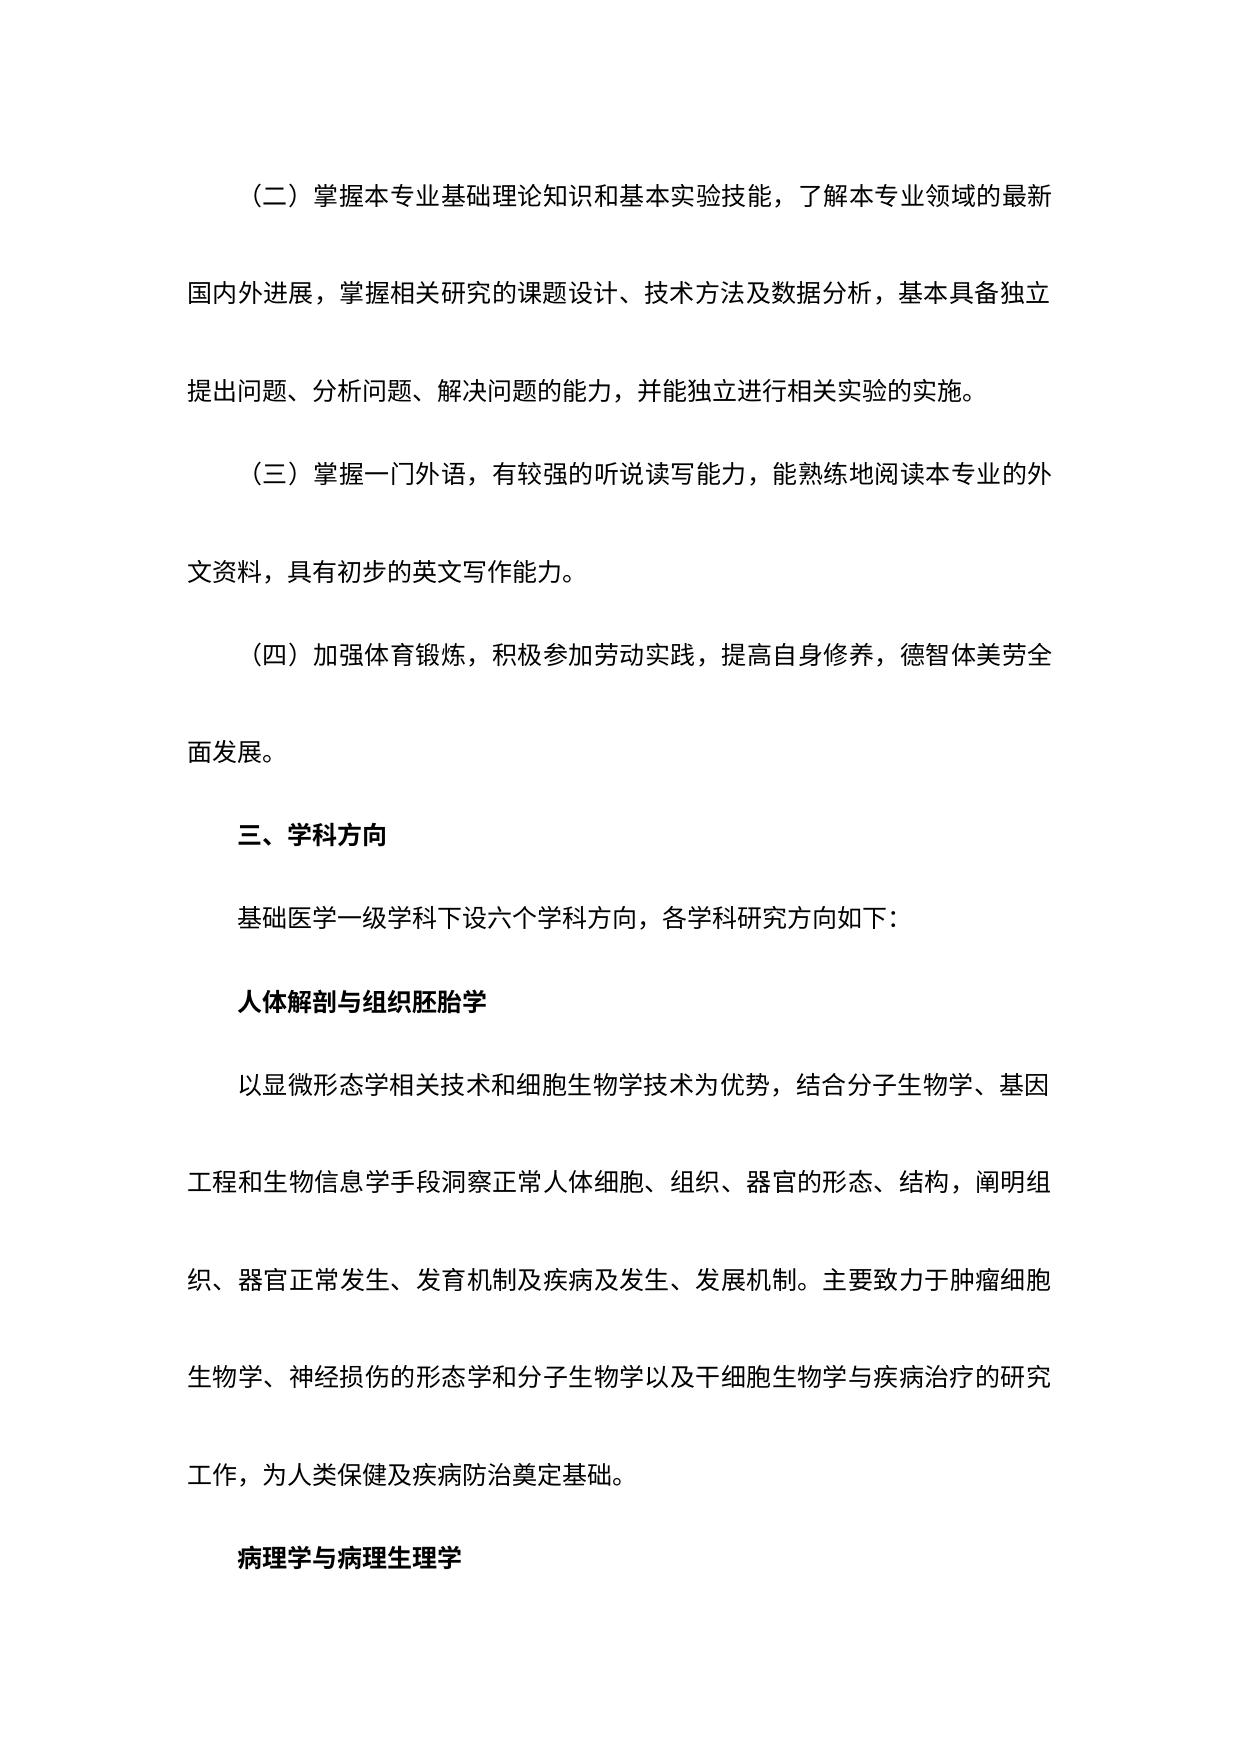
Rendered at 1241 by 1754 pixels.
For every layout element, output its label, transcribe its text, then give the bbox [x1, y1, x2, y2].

text 病理学与病理生理学 [187, 1524, 1053, 1589]
text （三）掌握一门外语，有较强的听说读写能力，能熟练地阅读本专业的外文资料，具有初步的英文写作能力。 [187, 440, 1053, 603]
text 基础医学一级学科下设六个学科方向，各学科研究方向如下： [187, 884, 1053, 949]
text 人体解剖与组织胚胎学 [187, 968, 1053, 1033]
text 三、学科方向 [187, 801, 1053, 866]
text （四）加强体育锻炼，积极参加劳动实践，提高自身修养，德智体美劳全面发展。 [187, 621, 1053, 783]
text （二）掌握本专业基础理论知识和基本实验技能，了解本专业领域的最新国内外进展，掌握相关研究的课题设计、技术方法及数据分析，基本具备独立提出问题、分析问题、解决问题的能力，并能独立进行相关实验的实施。 [187, 162, 1053, 422]
text 以显微形态学相关技术和细胞生物学技术为优势，结合分子生物学、基因工程和生物信息学手段洞察正常人体细胞、组织、器官的形态、结构，阐明组织、器官正常发生、发育机制及疾病及发生、发展机制。主要致力于肿瘤细胞生物学、神经损伤的形态学和分子生物学以及干细胞生物学与疾病治疗的研究工作，为人类保健及疾病防治奠定基础。 [187, 1051, 1053, 1506]
